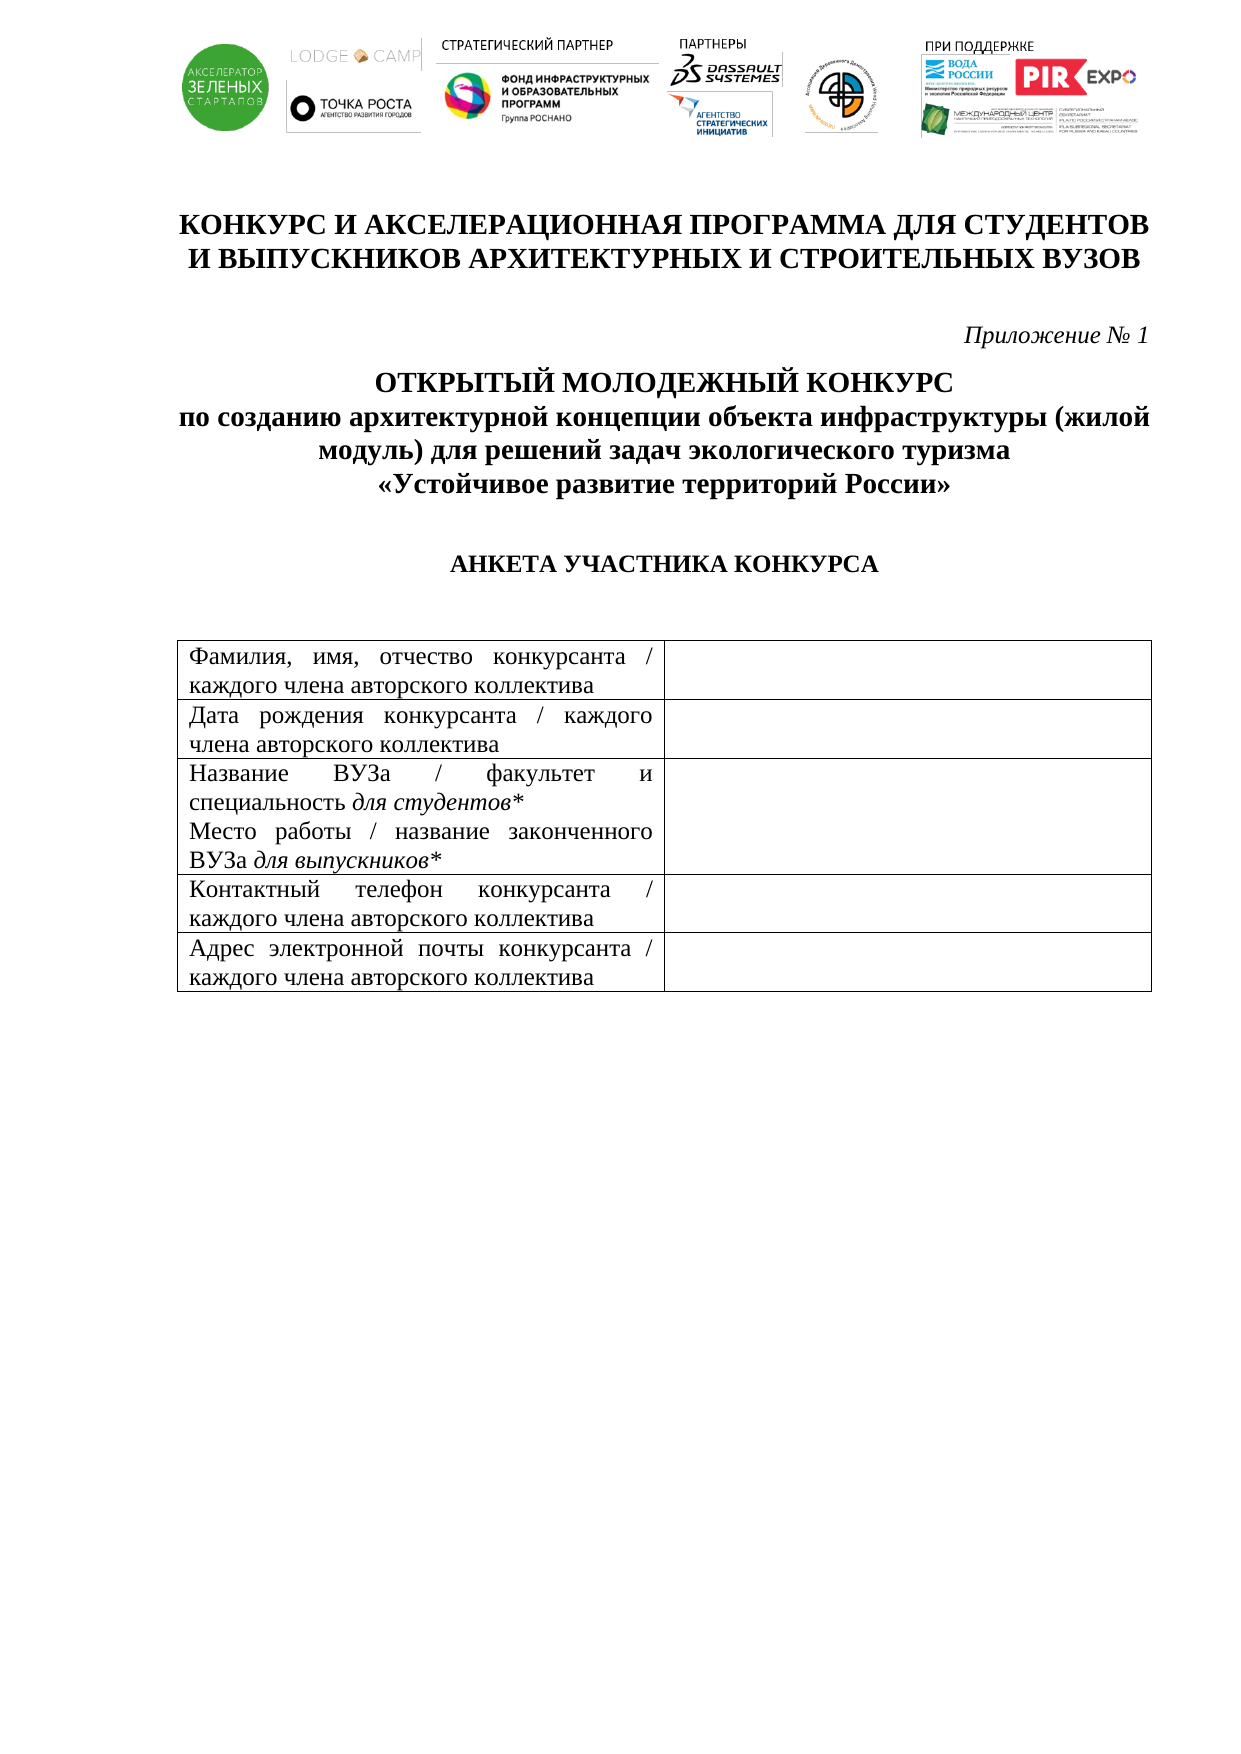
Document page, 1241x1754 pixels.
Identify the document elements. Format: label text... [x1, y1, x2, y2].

text «Устойчивое развитие территорий России» [177, 466, 1152, 499]
table_header Фамилия, имя, отчество конкурсанта / каждого члена авторского коллектива [178, 641, 664, 699]
table_cell [665, 700, 1151, 757]
table_cell Название ВУЗа / факультет и специальность для студентов* Место работы / название законченного ВУЗа для выпускников* [178, 759, 664, 873]
table_header [665, 641, 1151, 699]
table_cell Адрес электронной почты конкурсанта / каждого члена авторского коллектива [178, 933, 664, 991]
table_cell [665, 759, 1151, 873]
table_cell [665, 875, 1151, 932]
text И ВЫПУСКНИКОВ АРХИТЕКТУРНЫХ И СТРОИТЕЛЬНЫХ ВУЗОВ [177, 241, 1152, 274]
table_cell Контактный телефон конкурсанта / каждого члена авторского коллектива [178, 875, 664, 932]
text ОТКРЫТЫЙ МОЛОДЕЖНЫЙ КОНКУРС [177, 365, 1152, 399]
picture [177, 29, 1152, 141]
table_cell Дата рождения конкурсанта / каждого члена авторского коллектива [178, 700, 664, 757]
text КОНКУРС И АКСЕЛЕРАЦИОННАЯ ПРОГРАММА ДЛЯ СТУДЕНТОВ [177, 207, 1152, 241]
text АНКЕТА УЧАСТНИКА КОНКУРСА [177, 549, 1152, 578]
text по созданию архитектурной концепции объекта инфраструктуры (жилой модуль) для решений задач экологического туризма [177, 399, 1152, 466]
text Приложение № 1 [177, 320, 1152, 348]
table_cell [665, 933, 1151, 991]
